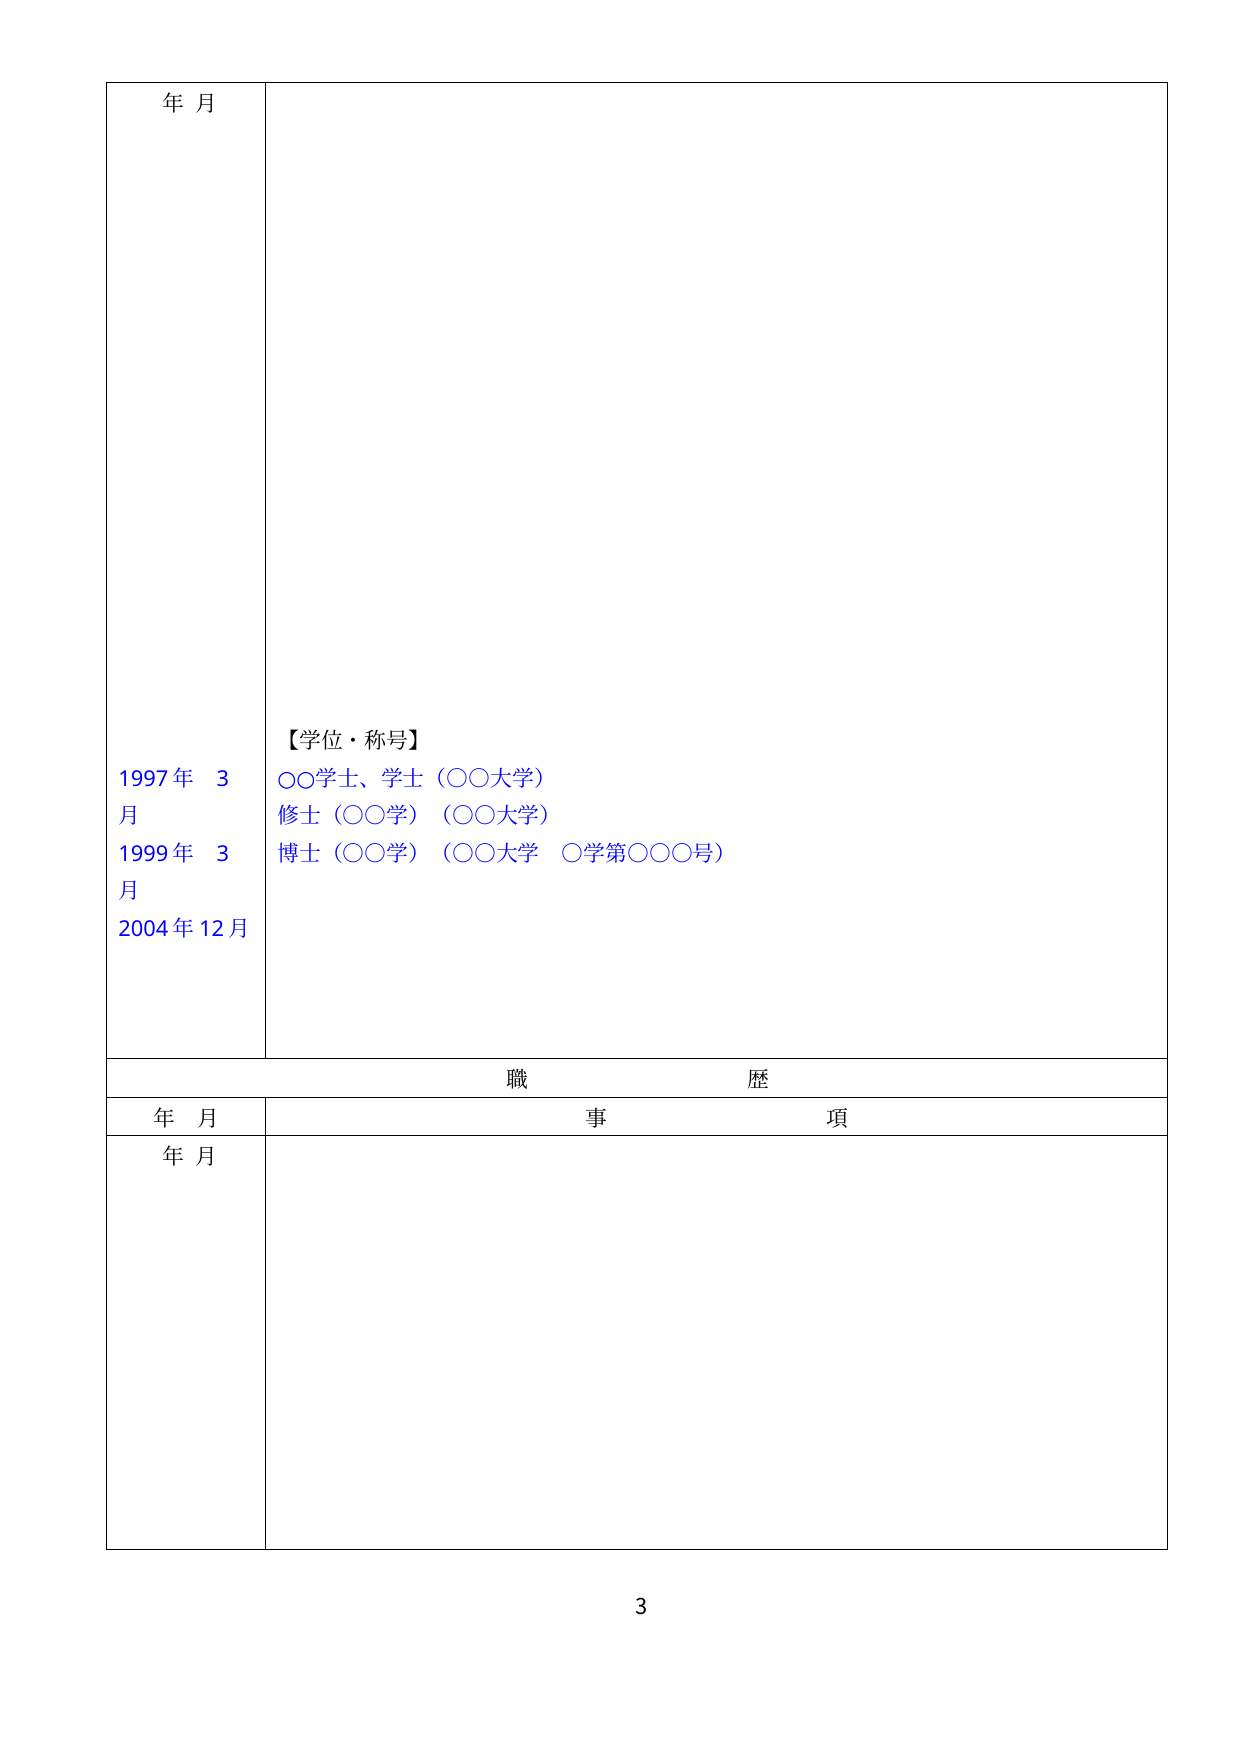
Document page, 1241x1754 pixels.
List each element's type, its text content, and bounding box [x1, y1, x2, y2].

table_cell 【学位・称号】 ○○学士、学士（○○大学） 修士（○○学）（○○大学） 博士（○○学）（○○大学 ○学第○○○号） [266, 83, 1167, 1058]
table_cell 年 月 1997年 3月 1999年 3月 2004年12月 [107, 83, 265, 1058]
table_cell 年月 [107, 1098, 265, 1135]
table_cell [266, 1136, 1167, 1549]
table_cell 事 項 [266, 1098, 1167, 1135]
table_cell 年 月 [107, 1136, 265, 1549]
table_cell 職 歴 [107, 1059, 1167, 1097]
